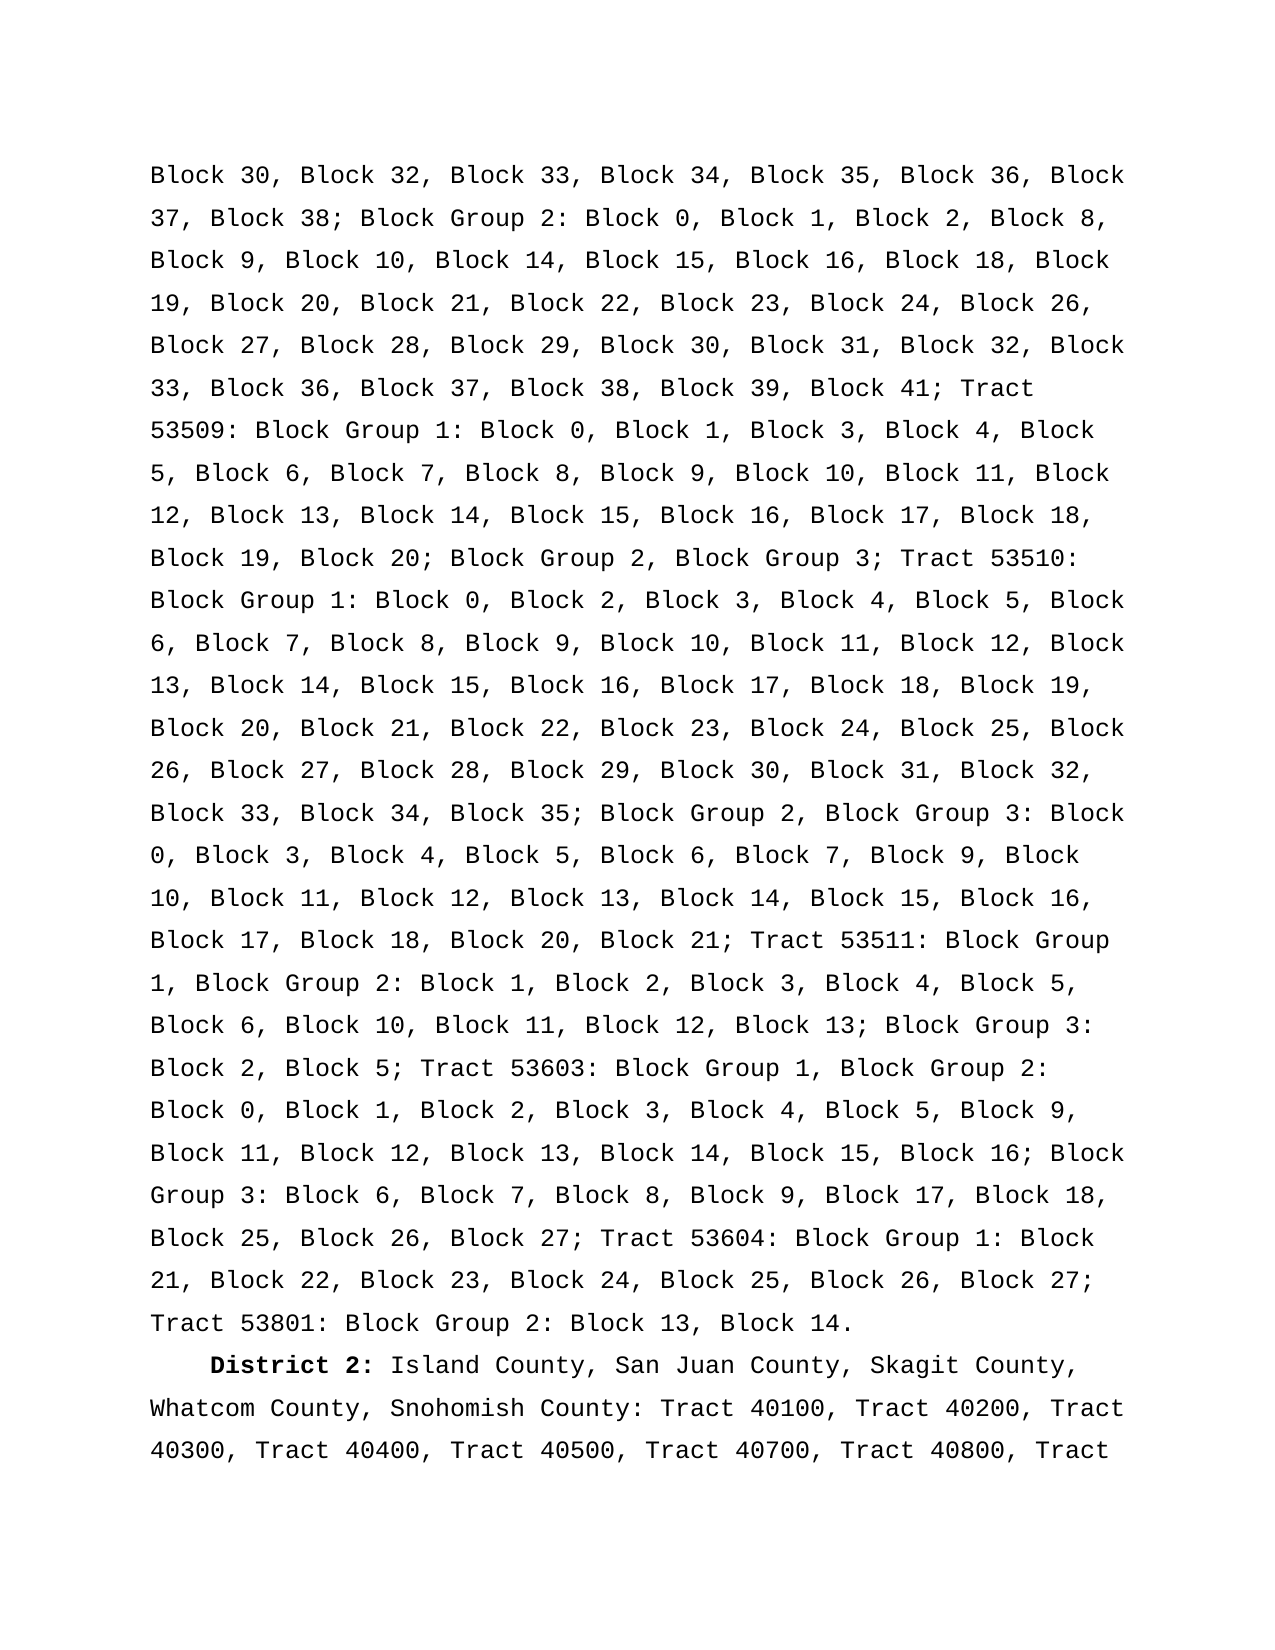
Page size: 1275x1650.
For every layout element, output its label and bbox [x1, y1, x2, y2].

text [150, 150, 1125, 1340]
text [150, 1340, 1125, 1467]
